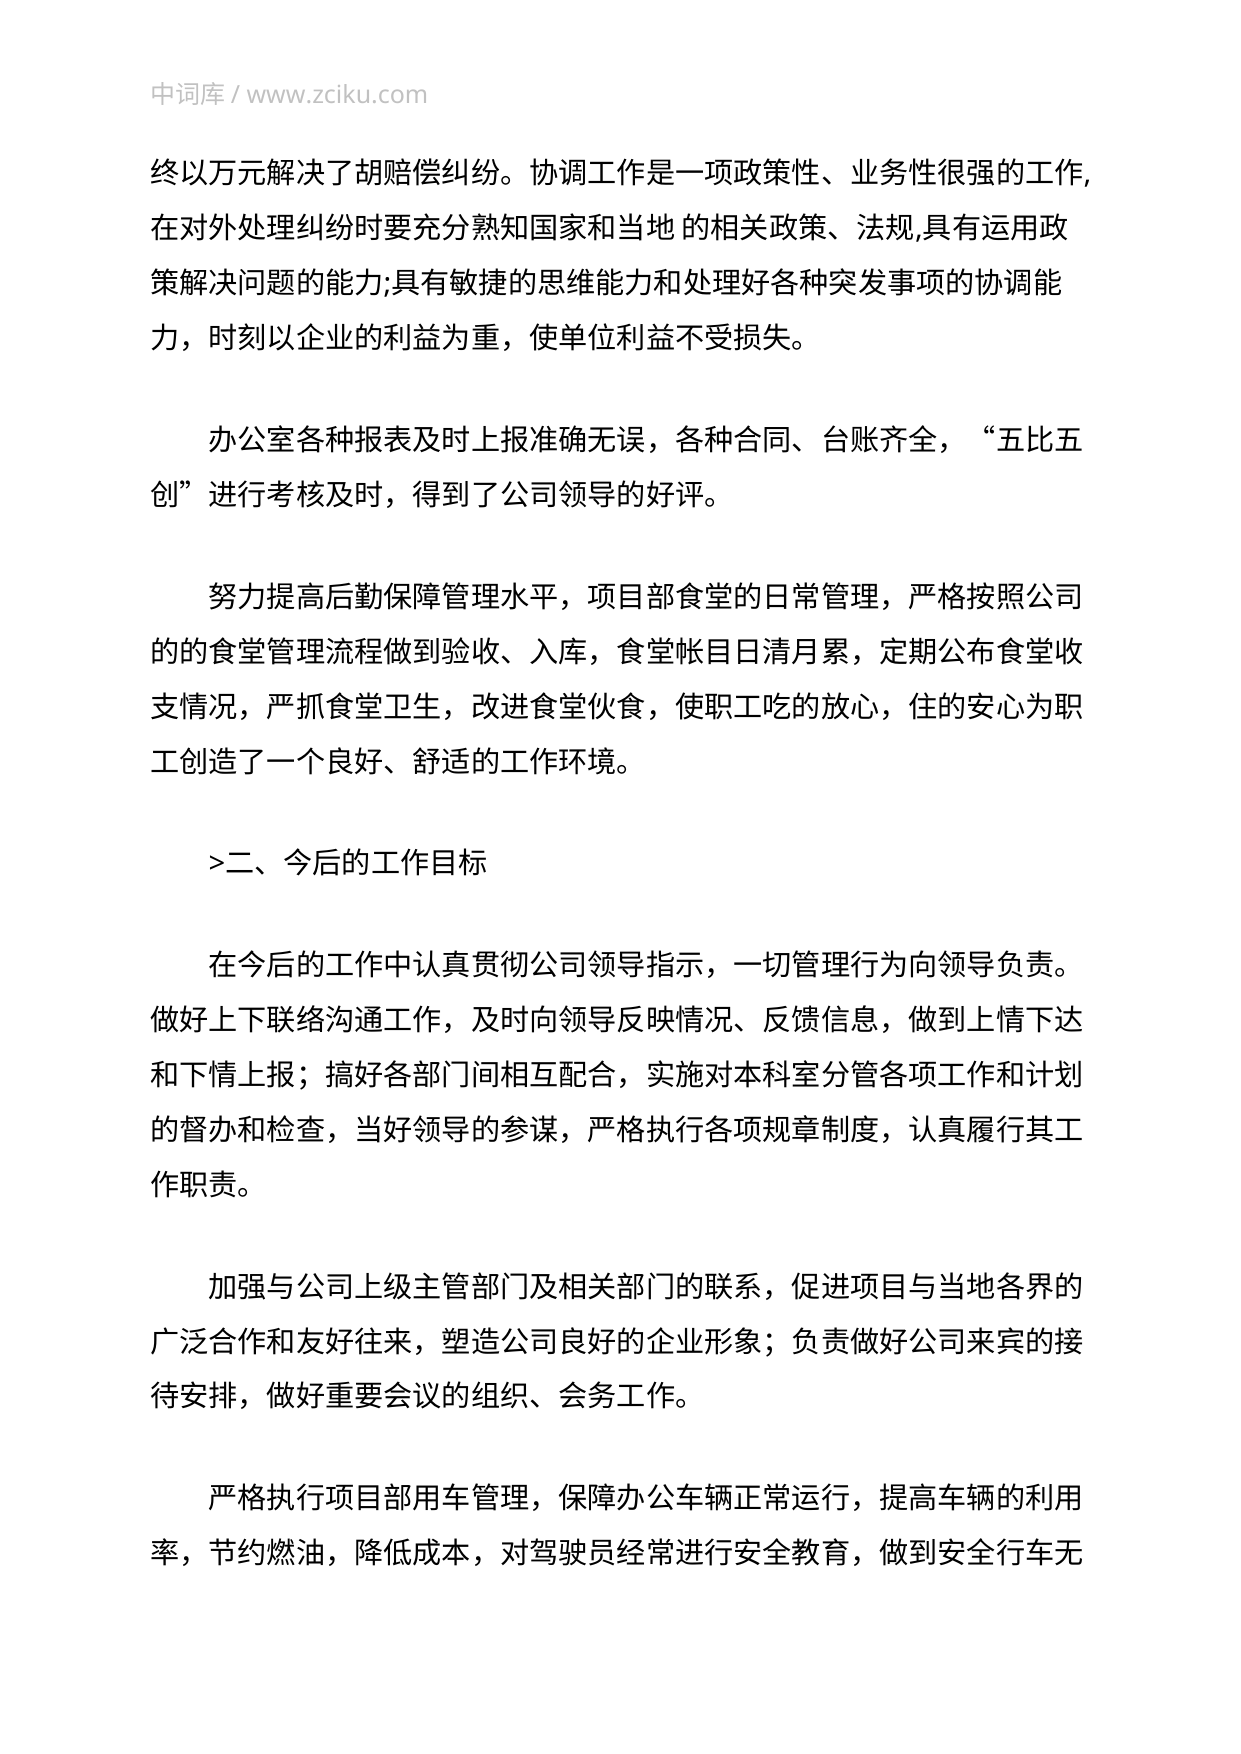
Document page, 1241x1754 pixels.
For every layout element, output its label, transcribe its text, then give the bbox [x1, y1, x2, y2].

text 加强与公司上级主管部门及相关部门的联系，促进项目与当地各界的广泛合作和友好往来，塑造公司良好的企业形象；负责做好公司来宾的接待安排，做好重要会议的组织、会务工作。 [150, 1263, 1090, 1415]
text >二、今后的工作目标 [150, 840, 1090, 882]
text 努力提高后勤保障管理水平，项目部食堂的日常管理，严格按照公司的的食堂管理流程做到验收、入库，食堂帐目日清月累，定期公布食堂收支情况，严抓食堂卫生，改进食堂伙食，使职工吃的放心，住的安心为职工创造了一个良好、舒适的工作环境。 [150, 573, 1090, 780]
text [150, 150, 1090, 357]
text 在今后的工作中认真贯彻公司领导指示，一切管理行为向领导负责。做好上下联络沟通工作，及时向领导反映情况、反馈信息，做到上情下达和下情上报；搞好各部门间相互配合，实施对本科室分管各项工作和计划的督办和检查，当好领导的参谋，严格执行各项规章制度，认真履行其工作职责。 [150, 942, 1090, 1204]
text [150, 1475, 1090, 1572]
text 办公室各种报表及时上报准确无误，各种合同、台账齐全，“五比五创”进行考核及时，得到了公司领导的好评。 [150, 417, 1090, 514]
